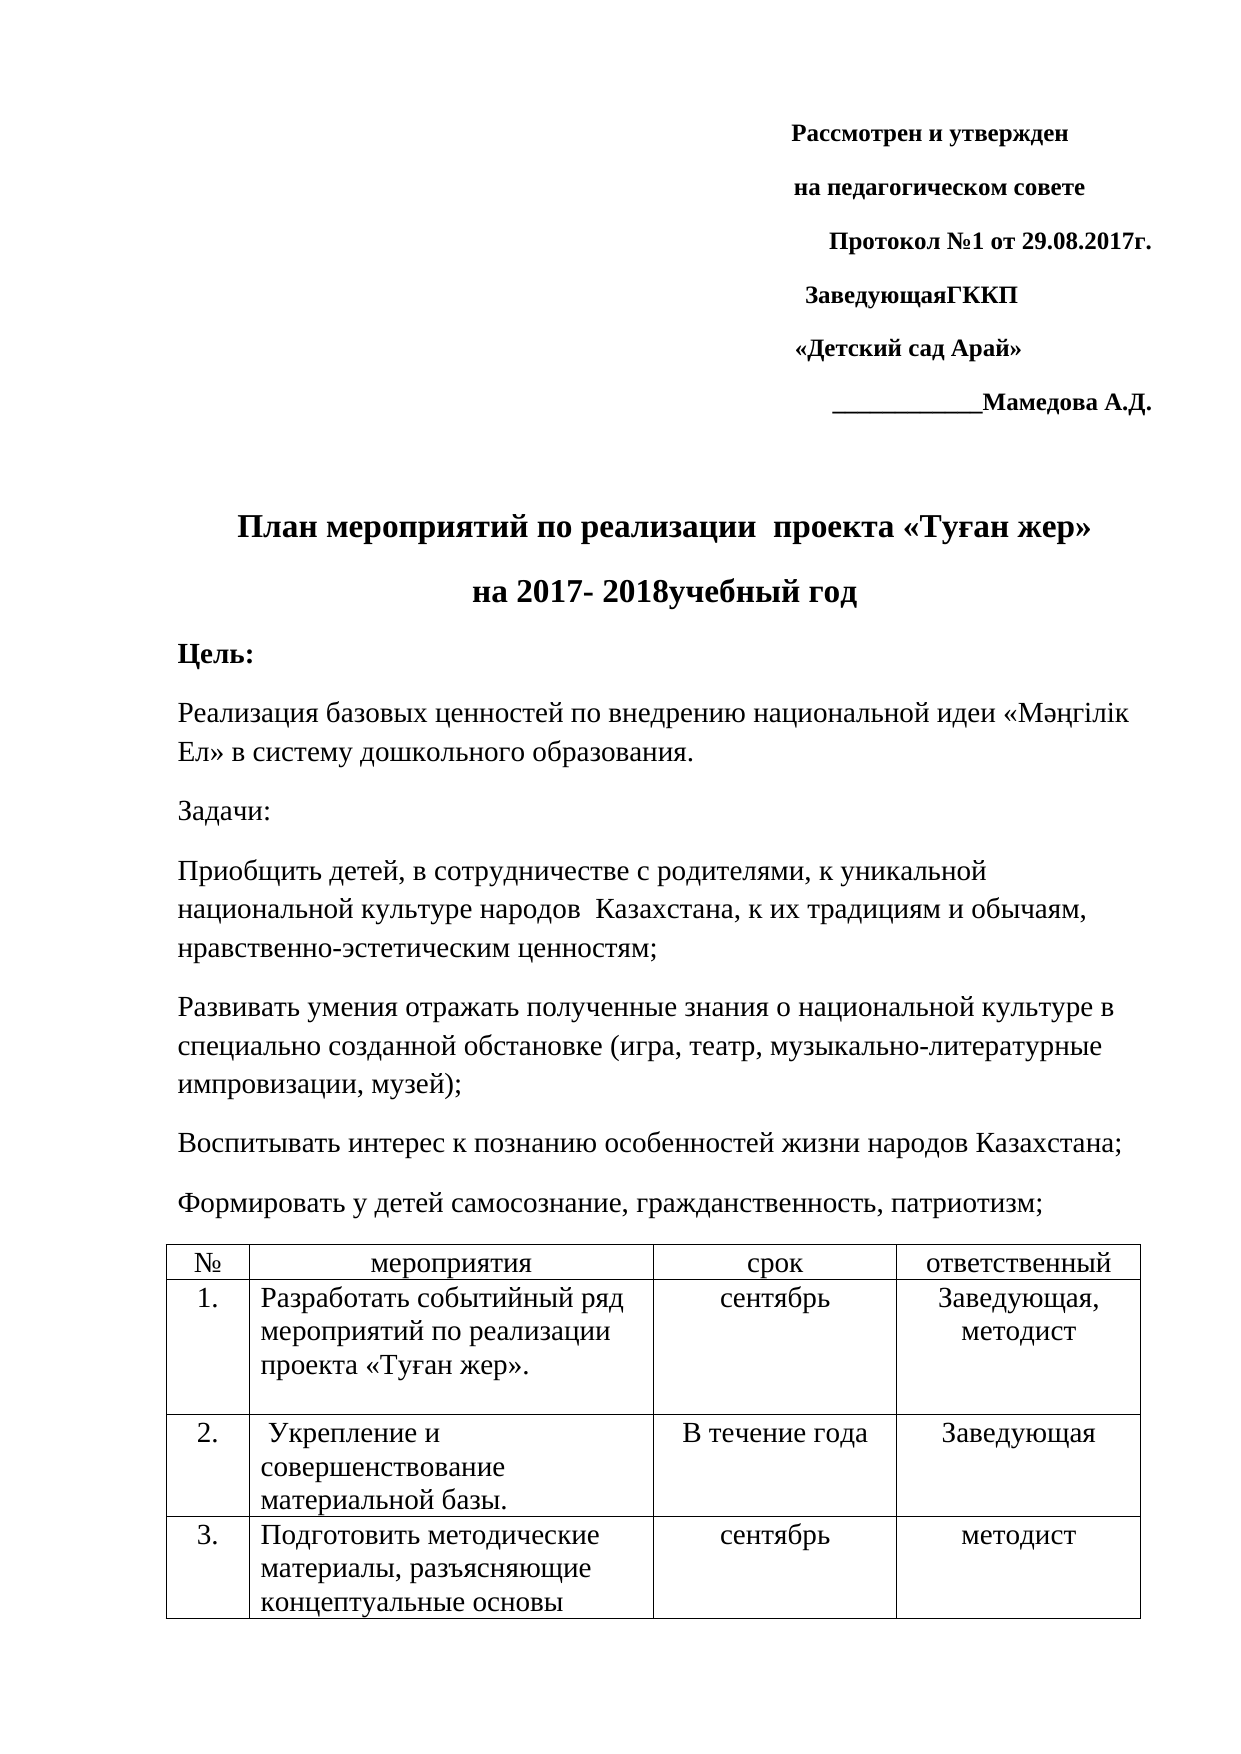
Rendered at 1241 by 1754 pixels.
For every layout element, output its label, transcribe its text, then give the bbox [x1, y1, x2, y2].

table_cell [250, 1517, 653, 1617]
text ЗаведующаяГККП [177, 280, 1152, 308]
text на 2017- 2018учебный год [177, 571, 1152, 609]
text Развивать умения отражать полученные знания о национальной культуре в специально созданной обстановке (игра, театр, музыкально-литературные импровизации, музей); [177, 989, 1152, 1100]
text на педагогическом совете [177, 172, 1152, 201]
text Протокол №1 от 29.08.2017г. [177, 226, 1152, 254]
table_cell Укрепление и совершенствование материальной базы. [250, 1415, 653, 1516]
table_cell Заведующая, методист [897, 1280, 1140, 1414]
table_cell 3. [167, 1517, 249, 1617]
text Рассмотрен и утвержден [177, 118, 1152, 147]
text Цель: [177, 636, 1152, 669]
table_cell сентябрь [654, 1280, 896, 1414]
table_cell Заведующая [897, 1415, 1140, 1516]
text Реализация базовых ценностей по внедрению национальной идеи «Мәңгілік Ел» в систему дошкольного образования. [177, 695, 1152, 767]
table_cell сентябрь [654, 1517, 896, 1617]
text Приобщить детей, в сотрудничестве с родителями, к уникальной национальной культуре народов Казахстана, к их традициям и обычаям, нравственно-эстетическим ценностям; [177, 853, 1152, 963]
text План мероприятий по реализации проекта «Туған жер» [177, 506, 1152, 544]
table_header № [167, 1245, 249, 1279]
table_header ответственный [897, 1245, 1140, 1279]
text Задачи: [177, 793, 1152, 827]
text «Детский сад Арай» [177, 333, 1152, 362]
table_cell 1. [167, 1280, 249, 1414]
table_cell Разработать событийный ряд мероприятий по реализации проекта «Туған жер». [250, 1280, 653, 1414]
table_cell методист [897, 1517, 1140, 1617]
table_header срок [654, 1245, 896, 1279]
table_cell В течение года [654, 1415, 896, 1516]
table_header мероприятия [250, 1245, 653, 1279]
text ____________Мамедова А.Д. [177, 387, 1152, 416]
table_cell 2. [167, 1415, 249, 1516]
text Воспитывать интерес к познанию особенностей жизни народов Казахстана; [177, 1126, 1152, 1159]
text Формировать у детей самосознание, гражданственность, патриотизм; [177, 1185, 1152, 1218]
